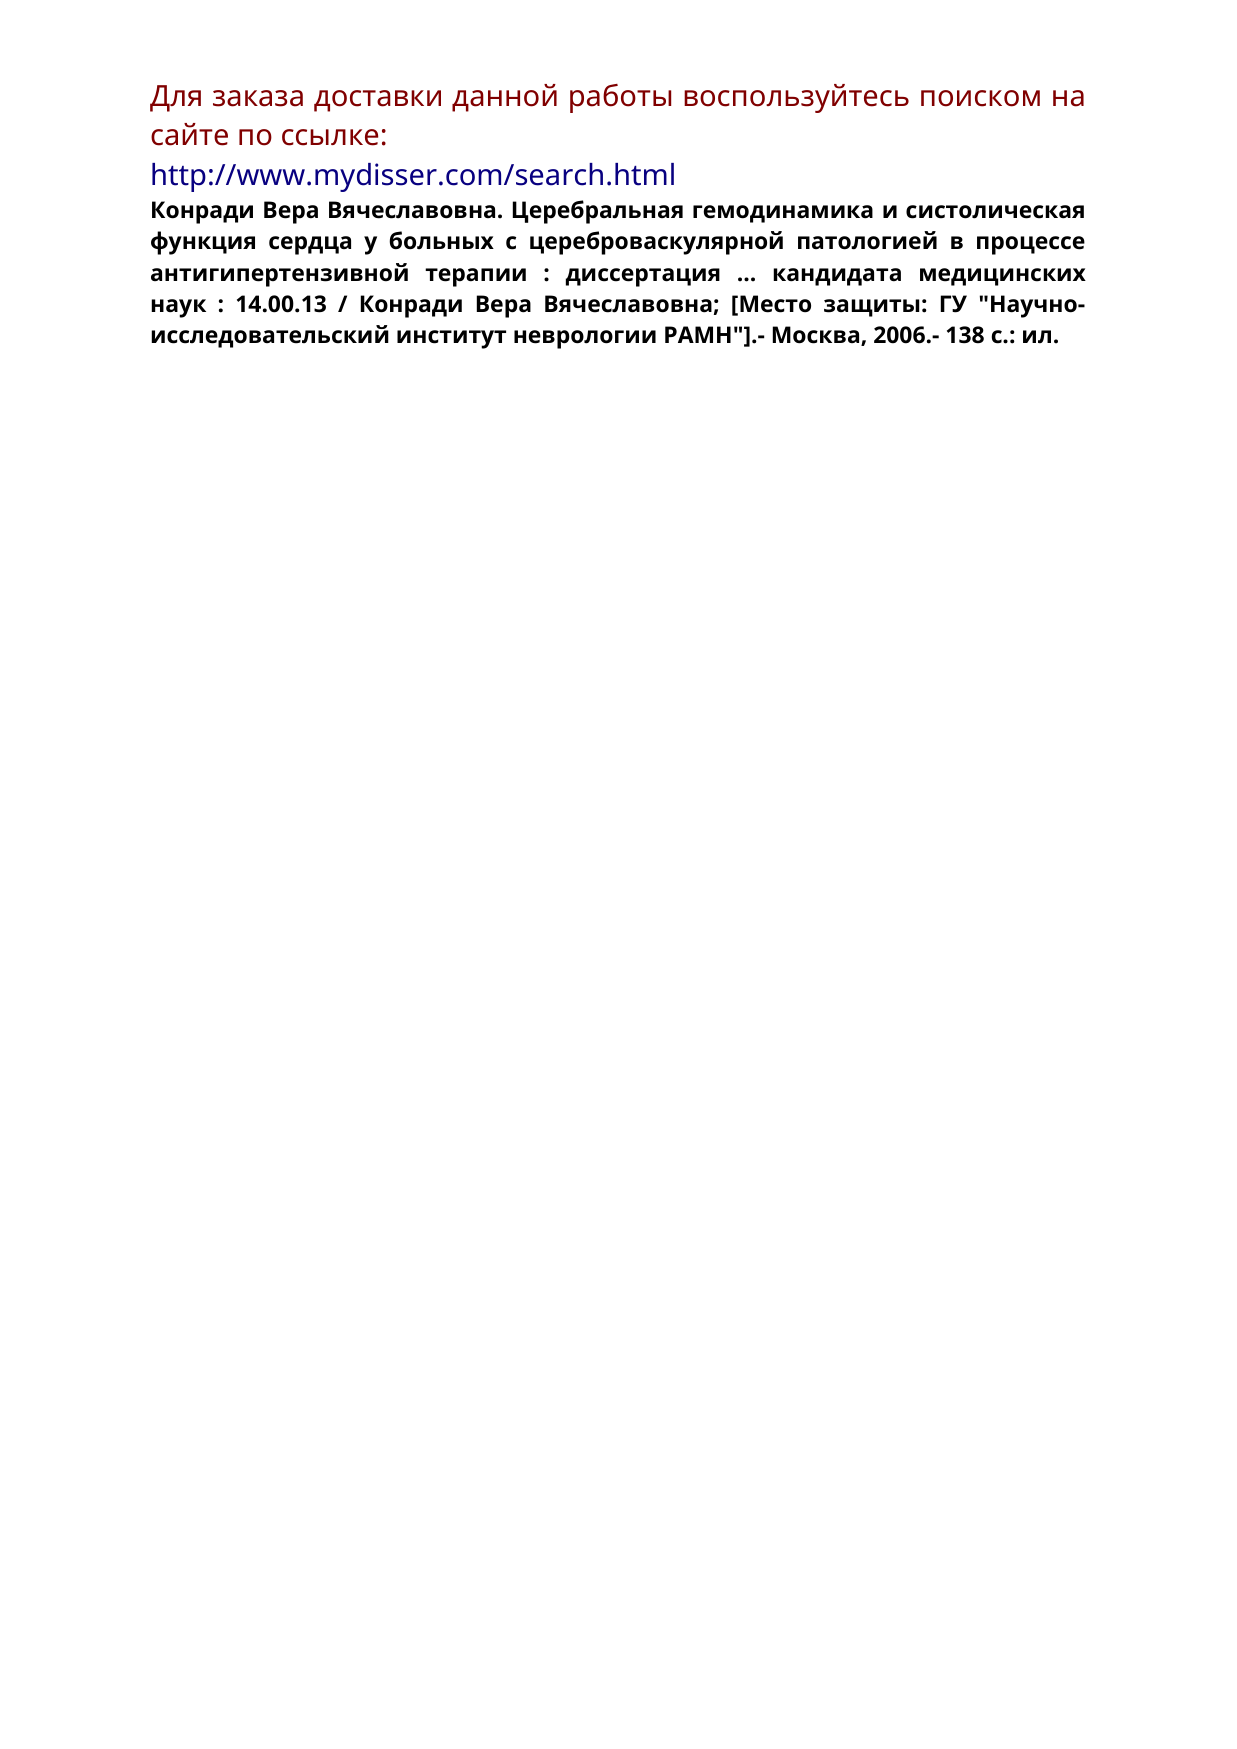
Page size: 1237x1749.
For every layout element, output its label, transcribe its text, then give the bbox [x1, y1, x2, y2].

text Конради Вера Вячеславовна. Церебральная гемодинамика и систолическая функция сердца у больных с цереброваскулярной патологией в процессе антигипертензивной терапии : диссертация ... кандидата медицинских наук : 14.00.13 / Конради Вера Вячеславовна; [Место защиты: ГУ "Научно-исследовательский институт неврологии РАМН"].- Москва, 2006.- 138 с.: ил. [150, 194, 1086, 350]
